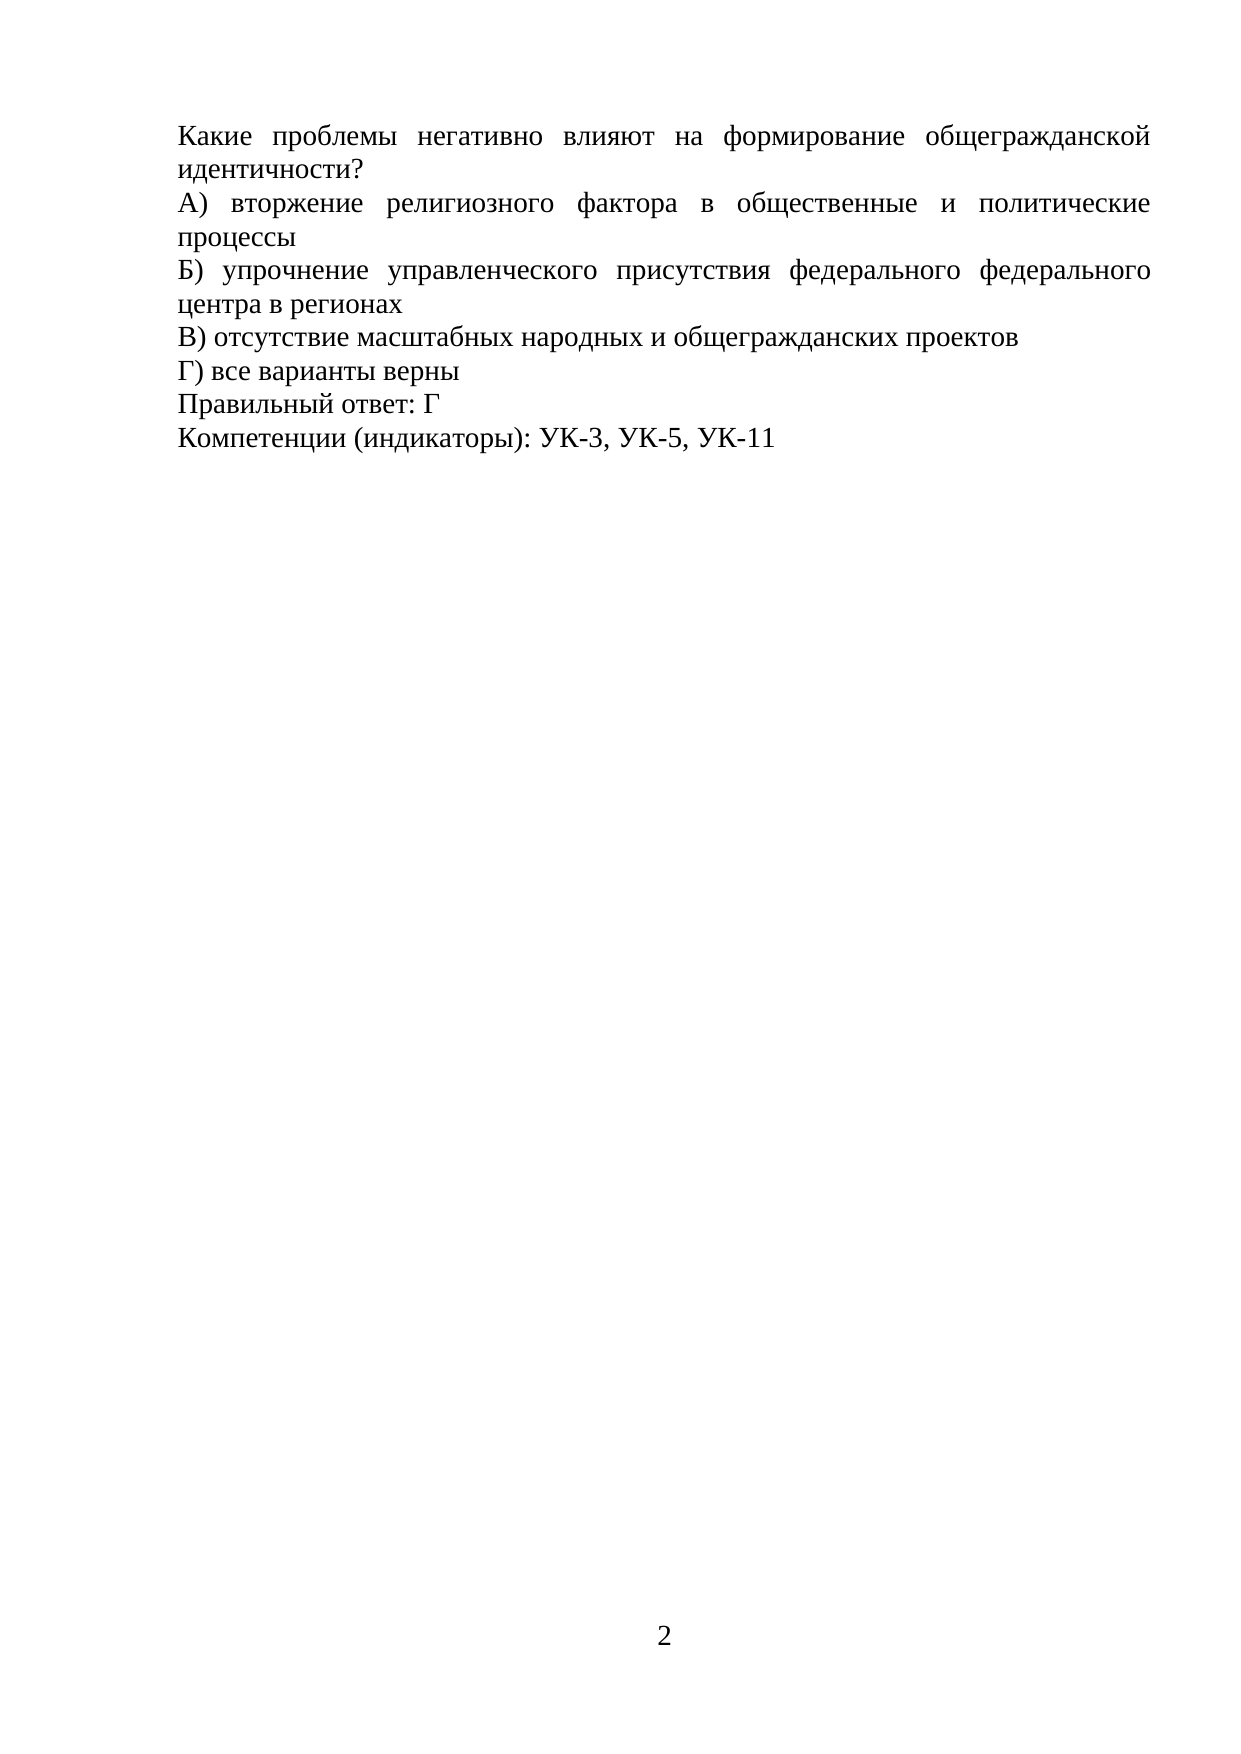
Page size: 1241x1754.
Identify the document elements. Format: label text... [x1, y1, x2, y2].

text Правильный ответ: Г [177, 386, 1152, 420]
list А) вторжение религиозного фактора в общественные и политические процессы [177, 185, 1152, 252]
list Б) упрочнение управленческого присутствия федерального федерального центра в регионах [177, 252, 1152, 319]
list Г) все варианты верны [177, 353, 1152, 386]
text Какие проблемы негативно влияют на формирование общегражданской идентичности? [177, 118, 1152, 185]
text Компетенции (индикаторы): УК-3, УК-5, УК-11 [177, 420, 1152, 453]
list В) отсутствие масштабных народных и общегражданских проектов [177, 319, 1152, 353]
